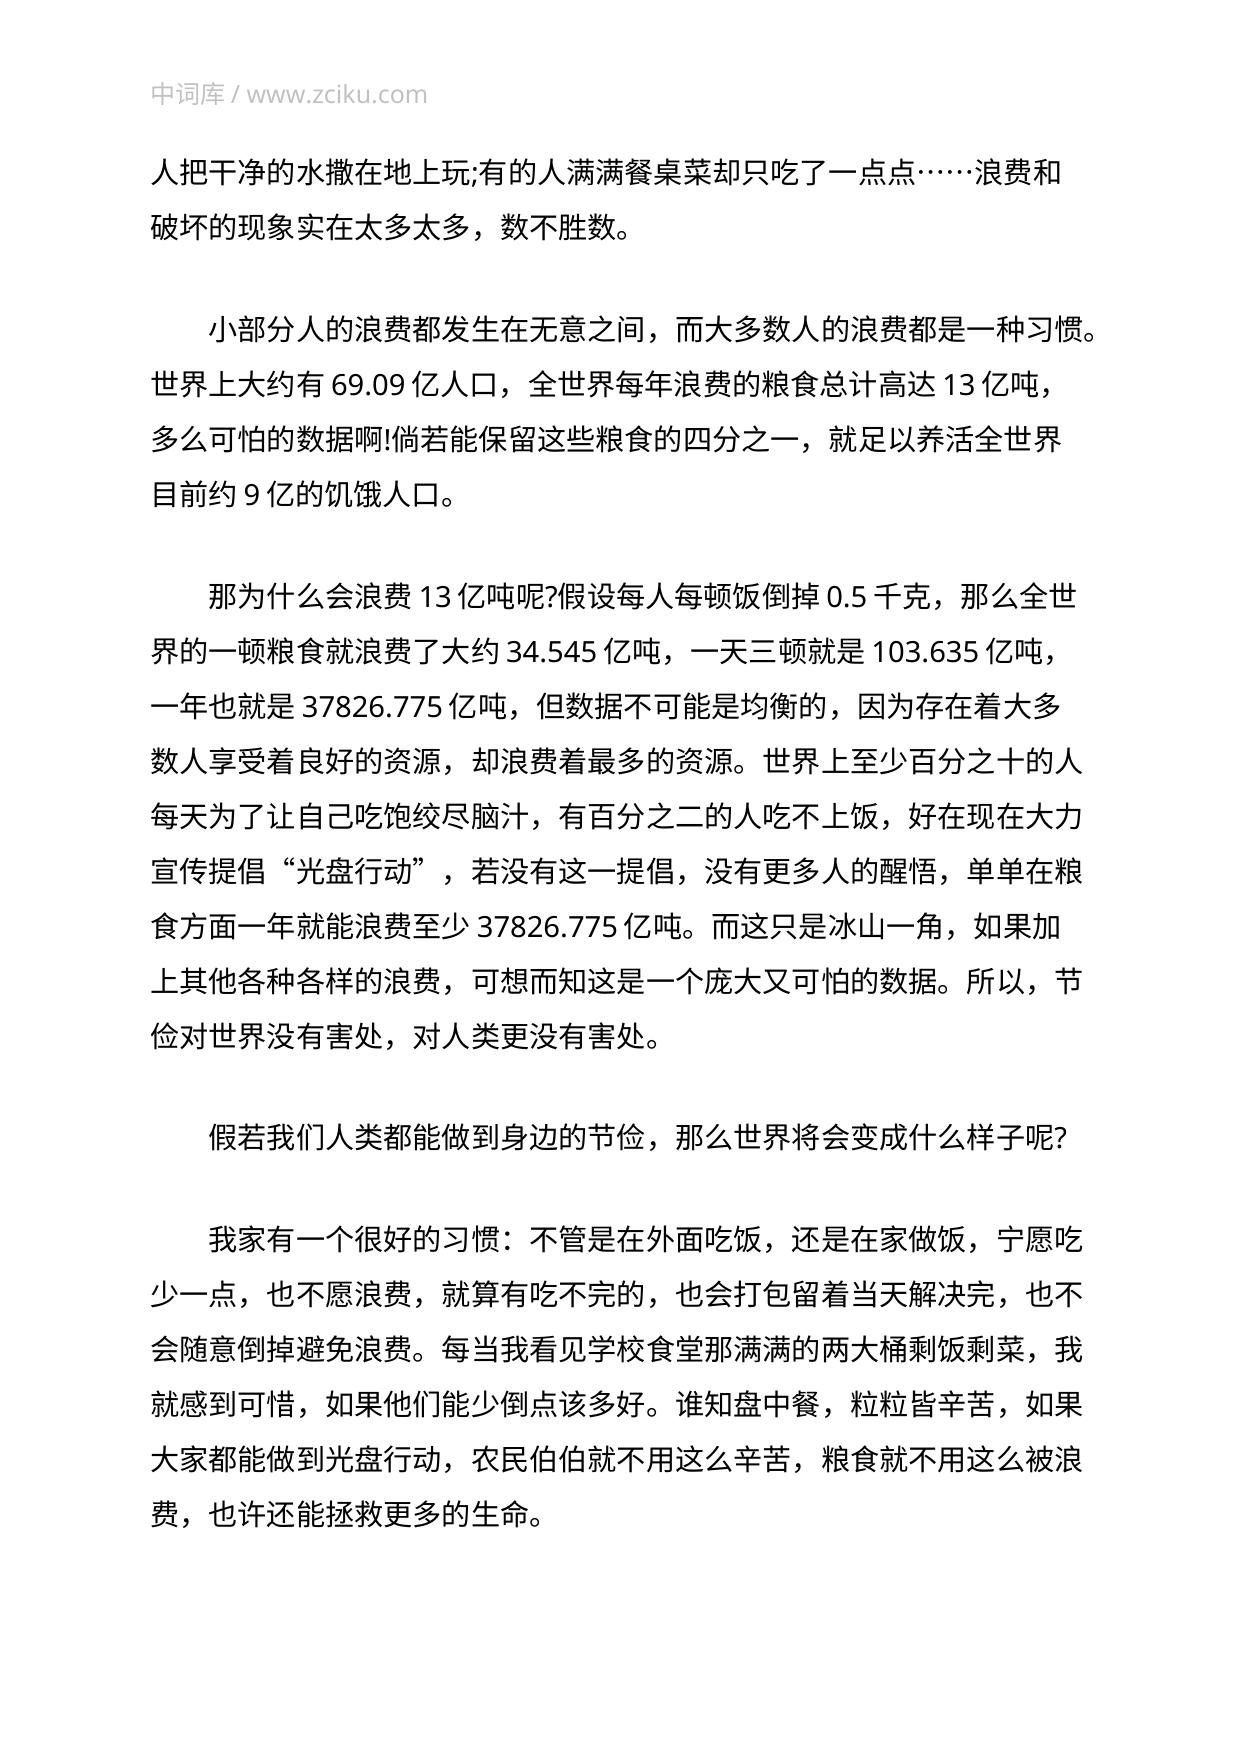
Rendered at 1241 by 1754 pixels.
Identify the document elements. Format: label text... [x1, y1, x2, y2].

text 那为什么会浪费13亿吨呢?假设每人每顿饭倒掉0.5千克，那么全世界的一顿粮食就浪费了大约34.545亿吨，一天三顿就是103.635亿吨，一年也就是37826.775亿吨，但数据不可能是均衡的，因为存在着大多数人享受着良好的资源，却浪费着最多的资源。世界上至少百分之十的人每天为了让自己吃饱绞尽脑汁，有百分之二的人吃不上饭，好在现在大力宣传提倡“光盘行动”，若没有这一提倡，没有更多人的醒悟，单单在粮食方面一年就能浪费至少37826.775亿吨。而这只是冰山一角，如果加上其他各种各样的浪费，可想而知这是一个庞大又可怕的数据。所以，节俭对世界没有害处，对人类更没有害处。 [150, 574, 1090, 1056]
text 我家有一个很好的习惯：不管是在外面吃饭，还是在家做饭，宁愿吃少一点，也不愿浪费，就算有吃不完的，也会打包留着当天解决完，也不会随意倒掉避免浪费。每当我看见学校食堂那满满的两大桶剩饭剩菜，我就感到可惜，如果他们能少倒点该多好。谁知盘中餐，粒粒皆辛苦，如果大家都能做到光盘行动，农民伯伯就不用这么辛苦，粮食就不用这么被浪费，也许还能拯救更多的生命。 [150, 1217, 1090, 1534]
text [150, 150, 1090, 247]
text 小部分人的浪费都发生在无意之间，而大多数人的浪费都是一种习惯。世界上大约有69.09亿人口，全世界每年浪费的粮食总计高达13亿吨，多么可怕的数据啊!倘若能保留这些粮食的四分之一，就足以养活全世界目前约9亿的饥饿人口。 [150, 307, 1090, 514]
text 假若我们人类都能做到身边的节俭，那么世界将会变成什么样子呢? [150, 1115, 1090, 1157]
